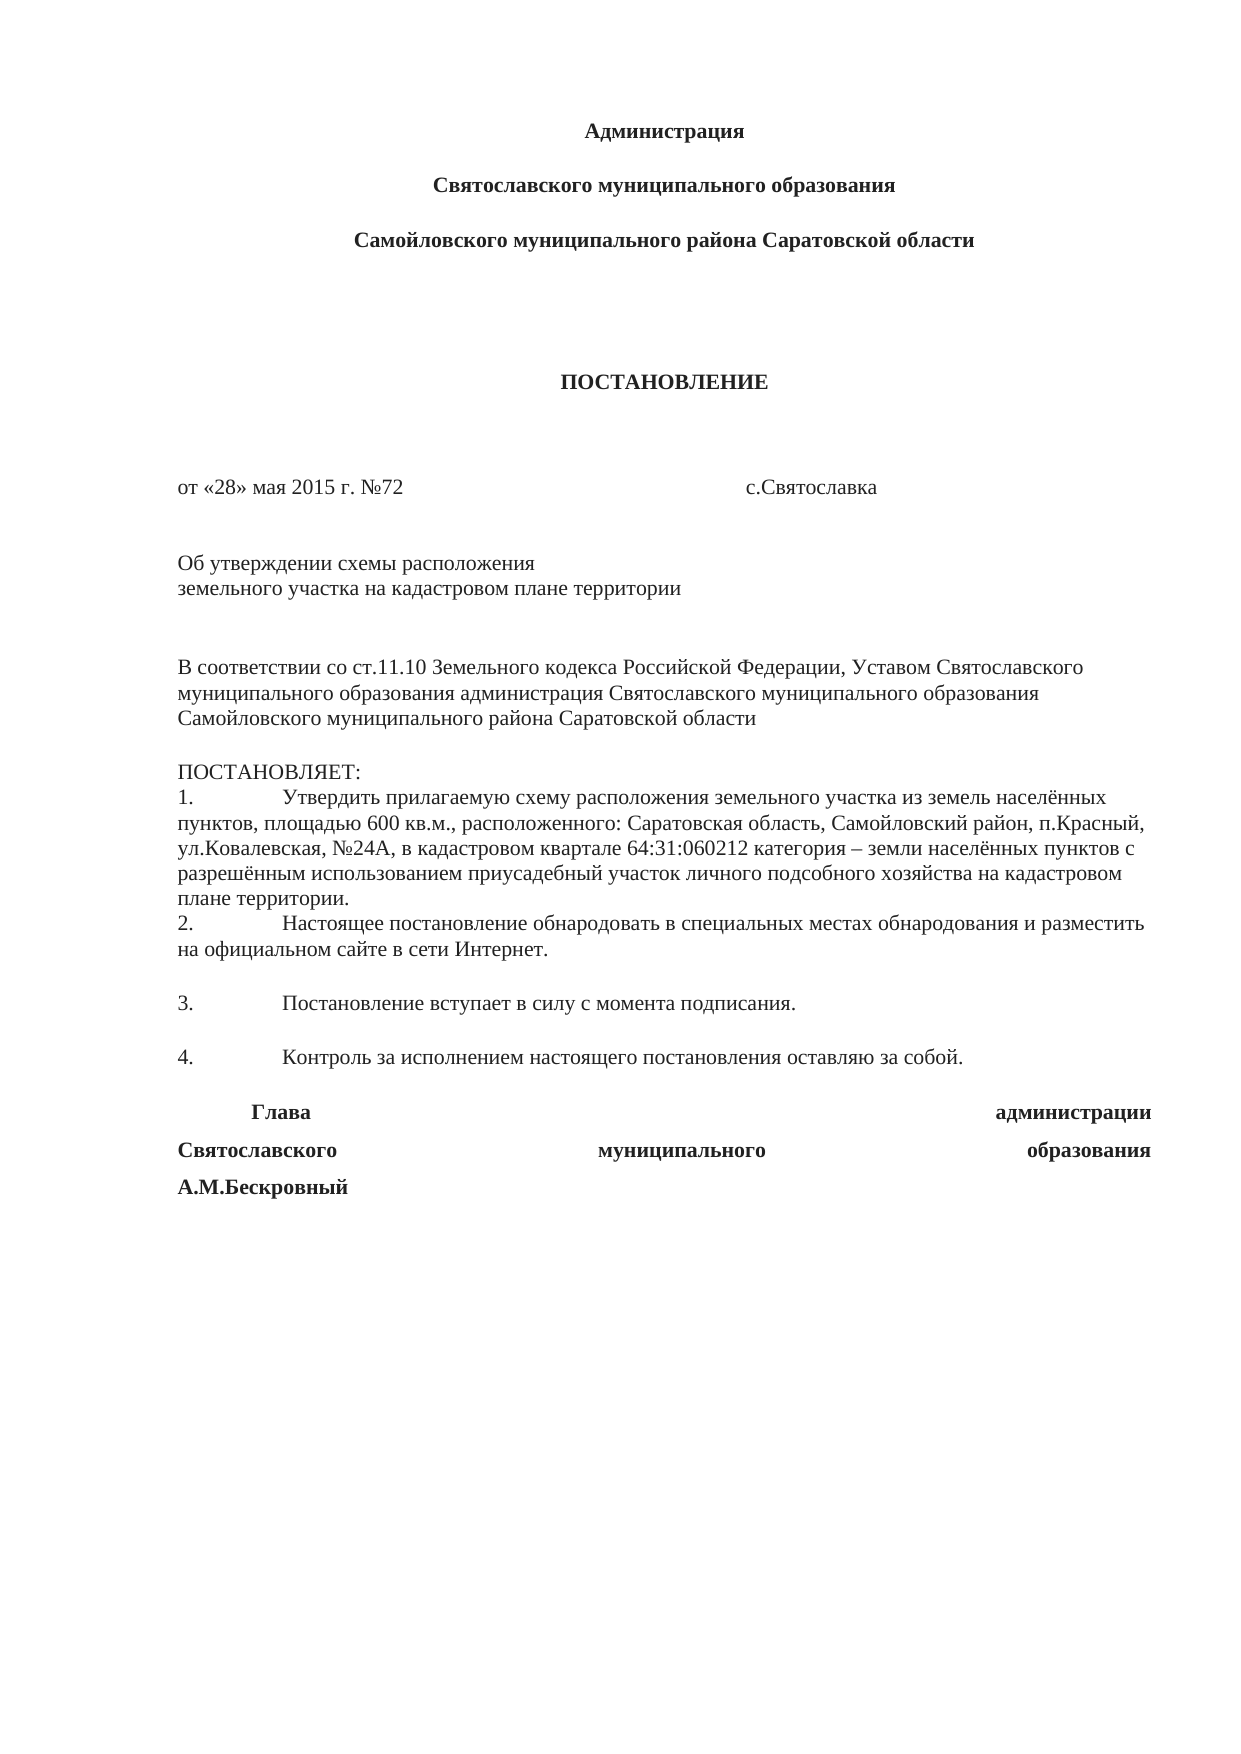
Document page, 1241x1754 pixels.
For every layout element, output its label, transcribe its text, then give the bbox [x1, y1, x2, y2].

text Глава администрации Святославского муниципального образования А.М.Бескровный [177, 1162, 1152, 1199]
text Глава администрации Святославского муниципального образования А.М.Бескровный [177, 1099, 1152, 1137]
text ПОСТАНОВЛЕНИЕ [177, 369, 1152, 394]
text 2. Настоящее постановление обнародовать в специальных местах обнародования и разместить на официальном сайте в сети Интернет. [177, 910, 1152, 961]
text Администрация [177, 118, 1152, 143]
text 4. Контроль за исполнением настоящего постановления оставляю за собой. [177, 1044, 1152, 1069]
text Святославского муниципального образования [177, 172, 1152, 198]
text от «28» мая 2015 г. №72 с.Святославка Об утверждении схемы расположения земельного участка на кадастровом плане территории [177, 423, 1152, 600]
text Самойловского муниципального района Саратовской области [177, 227, 1152, 252]
text ПОСТАНОВЛЯЕТ: 1. Утвердить прилагаемую схему расположения земельного участка из земель населённых пунктов, площадью 600 кв.м., расположенного: Саратовская область, Самойловский район, п.Красный, ул.Ковалевская, №24А, в кадастровом квартале 64:31:060212 категория – земли населённых пунктов с разрешённым использованием приусадебный участок личного подсобного хозяйства на кадастровом плане территории. [177, 759, 1152, 910]
text В соответствии со ст.11.10 Земельного кодекса Российской Федерации, Уставом Святославского муниципального образования администрация Святославского муниципального образования Самойловского муниципального района Саратовской области [177, 654, 1152, 730]
text 3. Постановление вступает в силу с момента подписания. [177, 990, 1152, 1015]
